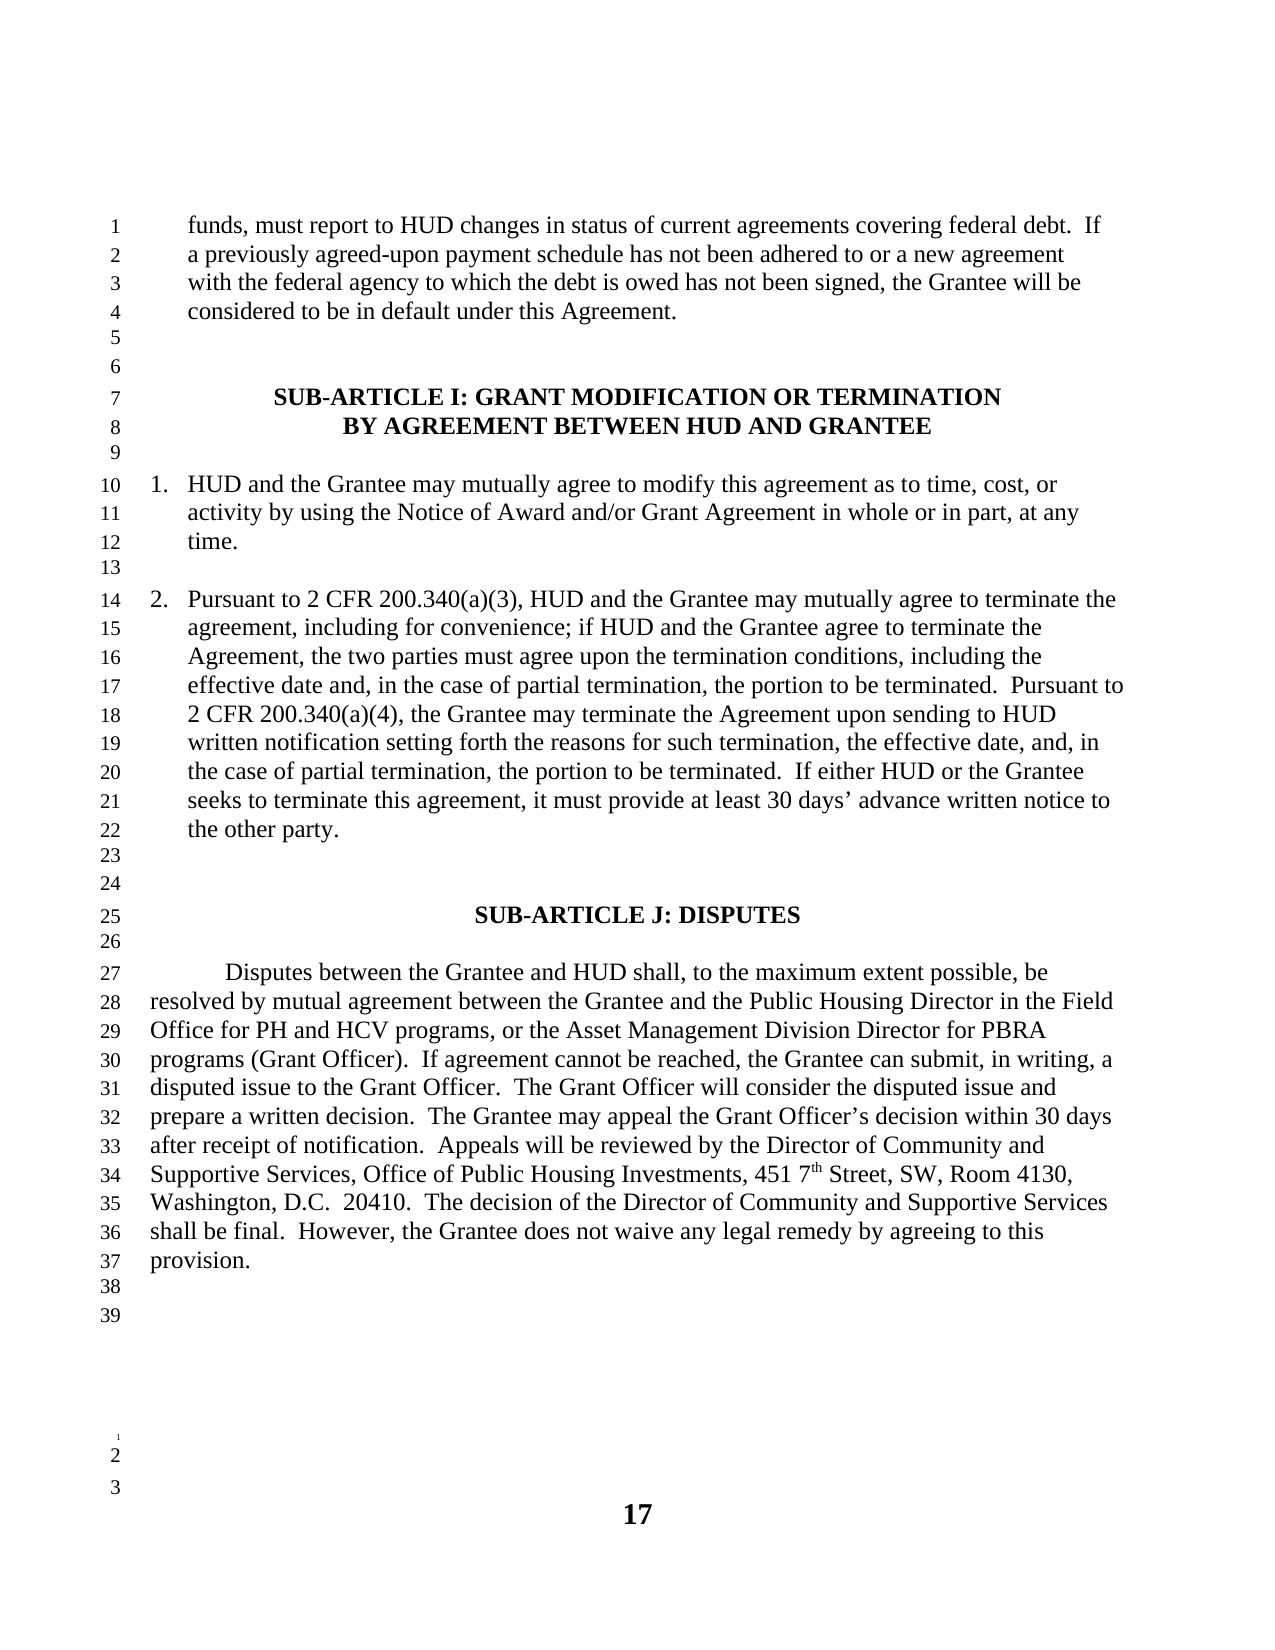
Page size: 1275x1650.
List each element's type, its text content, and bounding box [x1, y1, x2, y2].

text SUB-ARTICLE I: GRANT MODIFICATION OR TERMINATION [150, 382, 1125, 411]
text Disputes between the Grantee and HUD shall, to the maximum extent possible, be resolved by mutual agreement between the Grantee and the Public Housing Director in the Field Office for PH and HCV programs, or the Asset Management Division Director for PBRA programs (Grant Officer). If agreement cannot be reached, the Grantee can submit, in writing, a disputed issue to the Grant Officer. The Grant Officer will consider the disputed issue and prepare a written decision. The Grantee may appeal the Grant Officer’s decision within 30 days after receipt of notification. Appeals will be reviewed by the Director of Community and Supportive Services, Office of Public Housing Investments, 451 7th Street, SW, Room 4130, Washington, D.C. 20410. The decision of the Director of Community and Supportive Services shall be final. However, the Grantee does not waive any legal remedy by agreeing to this provision. [150, 957, 1125, 1274]
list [150, 210, 1110, 325]
text BY AGREEMENT BETWEEN HUD AND GRANTEE [150, 411, 1125, 440]
list HUD and the Grantee may mutually agree to modify this agreement as to time, cost, or activity by using the Notice of Award and/or Grant Agreement in whole or in part, at any time. [150, 469, 1125, 555]
list Pursuant to 2 CFR 200.340(a)(3), HUD and the Grantee may mutually agree to terminate the agreement, including for convenience; if HUD and the Grantee agree to terminate the Agreement, the two parties must agree upon the termination conditions, including the effective date and, in the case of partial termination, the portion to be terminated. Pursuant to 2 CFR 200.340(a)(4), the Grantee may terminate the Agreement upon sending to HUD written notification setting forth the reasons for such termination, the effective date, and, in the case of partial termination, the portion to be terminated. If either HUD or the Grantee seeks to terminate this agreement, it must provide at least 30 days’ advance written notice to the other party. [150, 584, 1125, 842]
text SUB-ARTICLE J: DISPUTES [150, 900, 1125, 929]
